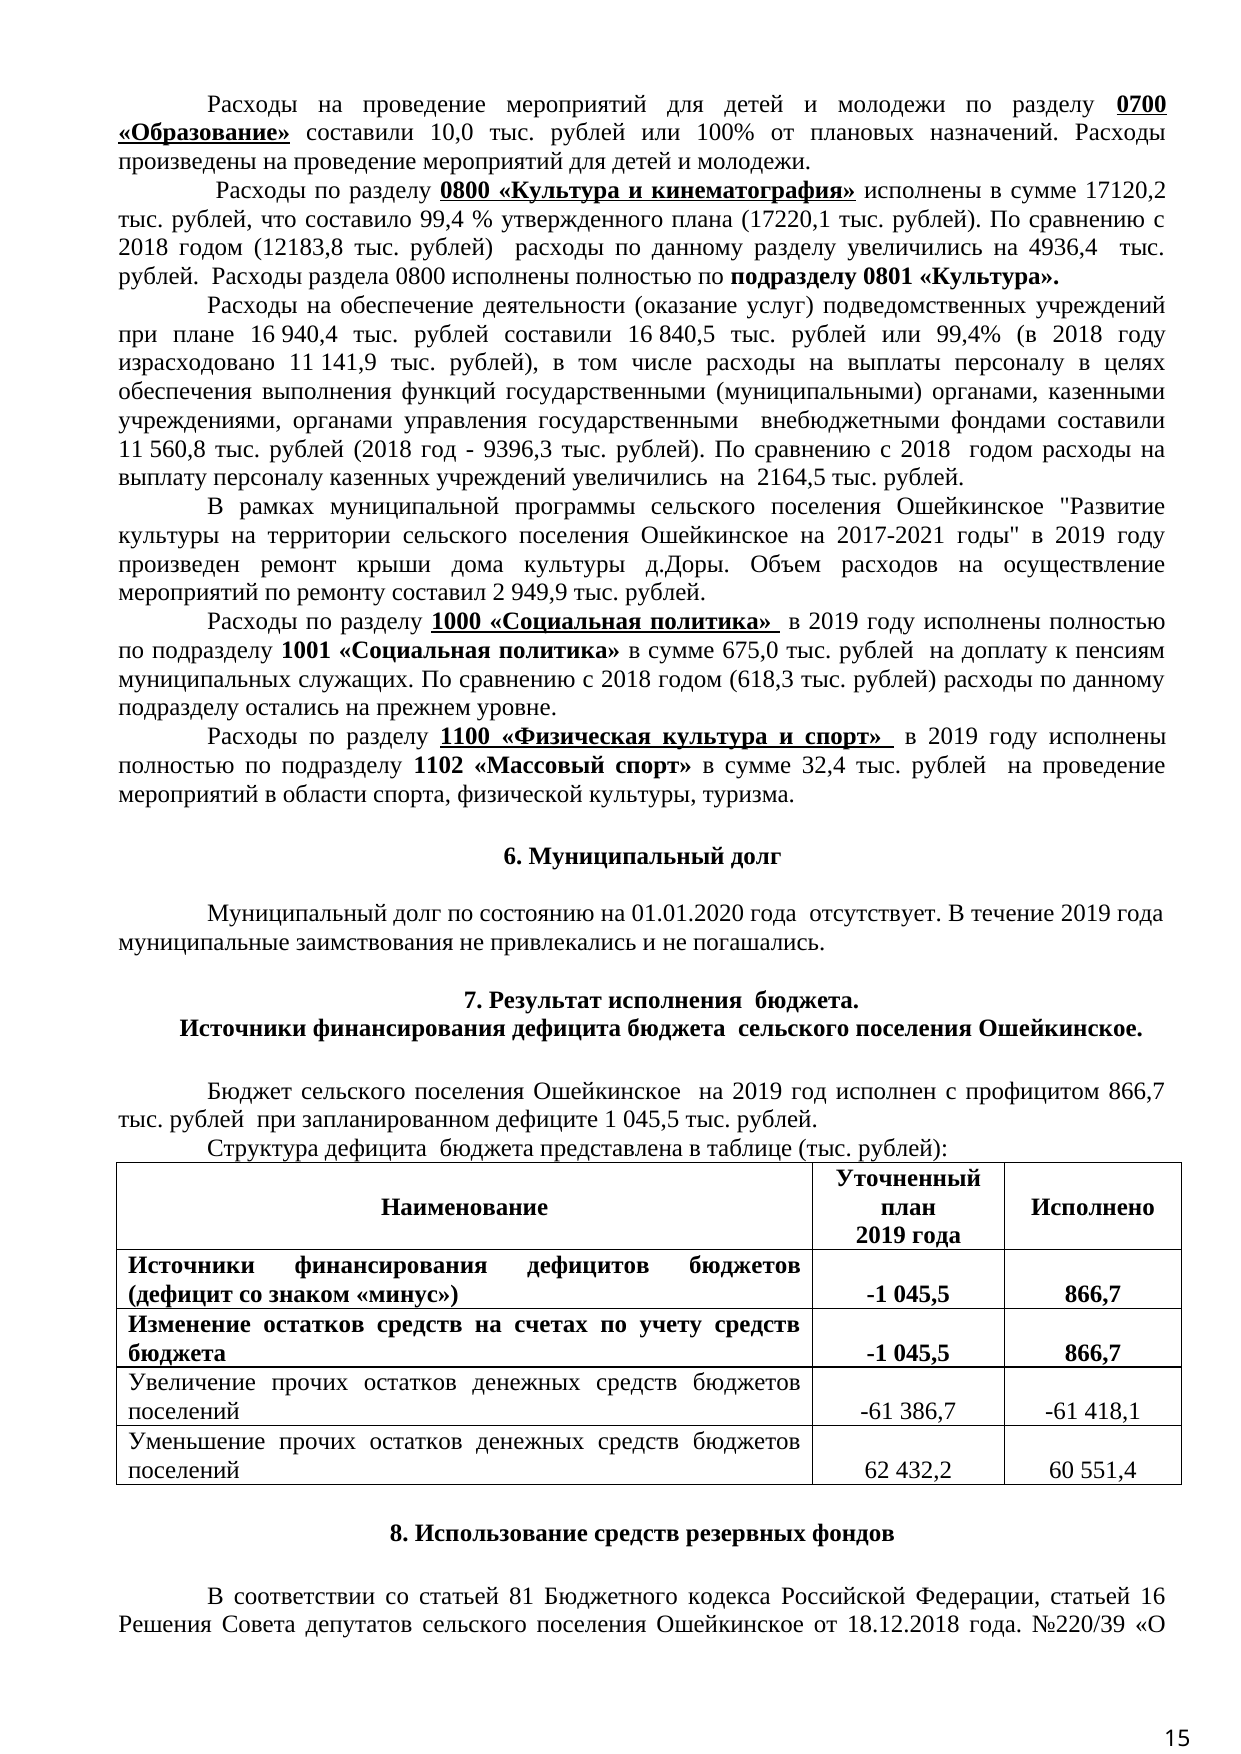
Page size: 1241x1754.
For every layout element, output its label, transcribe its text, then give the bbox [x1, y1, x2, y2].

text 7. Результат исполнения бюджета. [118, 985, 1204, 1013]
table_cell -1 045,5 [813, 1309, 1004, 1366]
text Расходы по разделу 1000 «Социальная политика» в 2019 году исполнены полностью по подразделу 1001 «Социальная политика» в сумме 675,0 тыс. рублей на доплату к пенсиям муниципальных служащих. По сравнению с 2018 годом (618,3 тыс. рублей) расходы по данному подразделу остались на прежнем уровне. [118, 606, 1166, 721]
text Источники финансирования дефицита бюджета сельского поселения Ошейкинское. [118, 1013, 1204, 1042]
table_cell 866,7 [1005, 1309, 1181, 1366]
table_header Наименование [117, 1163, 812, 1249]
text Расходы на обеспечение деятельности (оказание услуг) подведомственных учреждений при плане 16 940,4 тыс. рублей составили 16 840,5 тыс. рублей или 99,4% (в 2018 году израсходовано 11 141,9 тыс. рублей), в том числе расходы на выплаты персоналу в целях обеспечения выполнения функций государственными (муниципальными) органами, казенными учреждениями, органами управления государственными внебюджетными фондами составили 11 560,8 тыс. рублей (2018 год - 9396,3 тыс. рублей). По сравнению с 2018 годом расходы на выплату персоналу казенных учреждений увеличились на 2164,5 тыс. рублей. [118, 290, 1166, 491]
table_header Исполнено [1005, 1163, 1181, 1249]
table_cell -61 386,7 [813, 1368, 1004, 1425]
text 8. Использование средств резервных фондов [118, 1518, 1166, 1547]
text Муниципальный долг по состоянию на 01.01.2020 года отсутствует. В течение 2019 года муниципальные заимствования не привлекались и не погашались. [118, 898, 1164, 956]
table_cell 866,7 [1005, 1250, 1181, 1308]
table_cell -1 045,5 [813, 1250, 1004, 1308]
table_cell 62 432,2 [813, 1426, 1004, 1483]
text В рамках муниципальной программы сельского поселения Ошейкинское "Развитие культуры на территории сельского поселения Ошейкинское на 2017-2021 годы" в 2019 году произведен ремонт крыши дома культуры д.Доры. Объем расходов на осуществление мероприятий по ремонту составил 2 949,9 тыс. рублей. [118, 491, 1166, 606]
table_header Уточненный план 2019 года [813, 1163, 1004, 1249]
table_cell Увеличение прочих остатков денежных средств бюджетов поселений [117, 1368, 812, 1425]
text Расходы на проведение мероприятий для детей и молодежи по разделу 0700 «Образование» составили 10,0 тыс. рублей или 100% от плановых назначений. Расходы произведены на проведение мероприятий для детей и молодежи. [118, 89, 1166, 175]
table_cell -61 418,1 [1005, 1368, 1181, 1425]
text 6. Муниципальный долг [118, 841, 1166, 870]
text Расходы по разделу 0800 «Культура и кинематография» исполнены в сумме 17120,2 тыс. рублей, что составило 99,4 % утвержденного плана (17220,1 тыс. рублей). По сравнению с 2018 годом (12183,8 тыс. рублей) расходы по данному разделу увеличились на 4936,4 тыс. рублей. Расходы раздела 0800 исполнены полностью по подразделу 0801 «Культура». [118, 175, 1166, 290]
text Бюджет сельского поселения Ошейкинское на 2019 год исполнен с профицитом 866,7 тыс. рублей при запланированном дефиците 1 045,5 тыс. рублей. [118, 1076, 1166, 1133]
table_cell 60 551,4 [1005, 1426, 1181, 1483]
text Структура дефицита бюджета представлена в таблице (тыс. рублей): [118, 1133, 1166, 1162]
text Расходы по разделу 1100 «Физическая культура и спорт» в 2019 году исполнены полностью по подразделу 1102 «Массовый спорт» в сумме 32,4 тыс. рублей на проведение мероприятий в области спорта, физической культуры, туризма. [118, 721, 1166, 807]
table_cell Источники финансирования дефицитов бюджетов (дефицит со знаком «минус») [117, 1250, 812, 1308]
table_cell Уменьшение прочих остатков денежных средств бюджетов поселений [117, 1426, 812, 1483]
table_cell Изменение остатков средств на счетах по учету средств бюджета [117, 1309, 812, 1366]
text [118, 1581, 1166, 1638]
